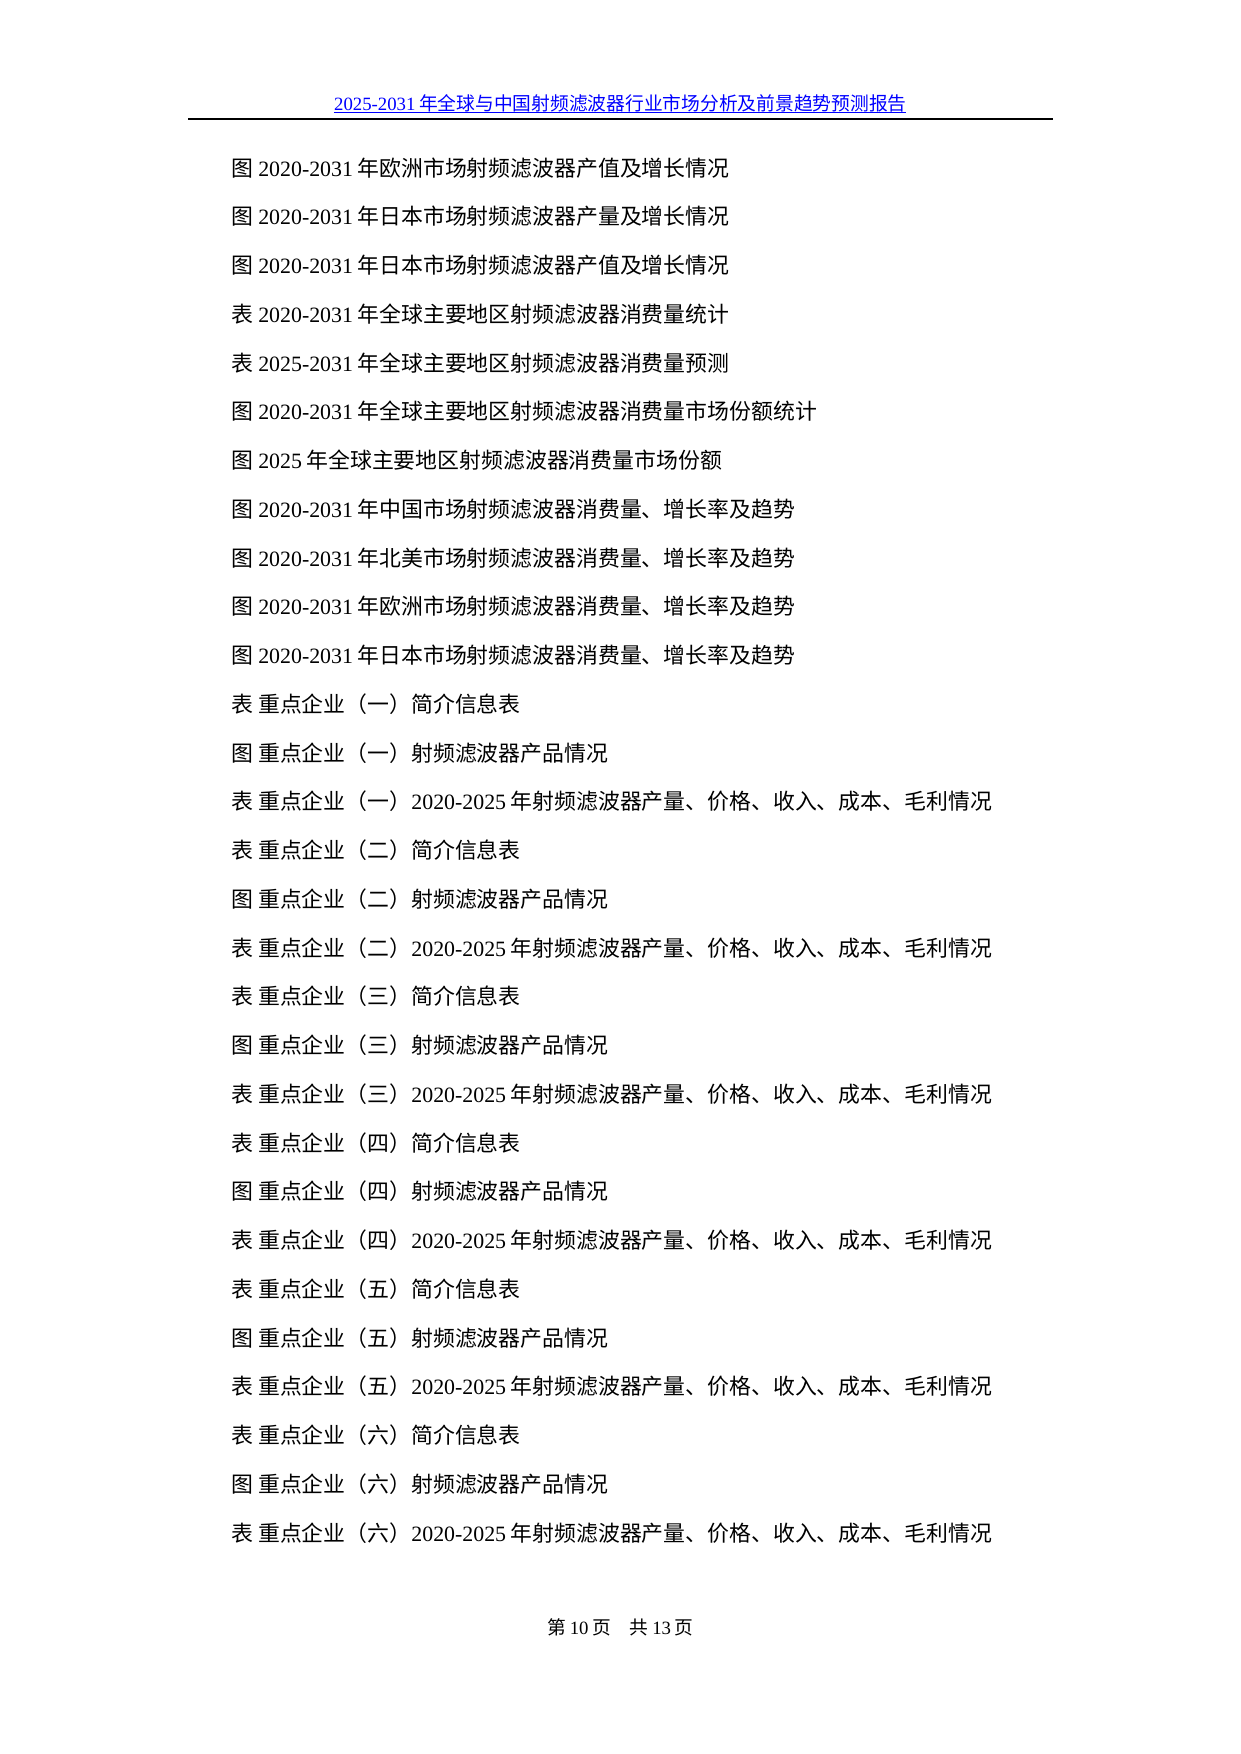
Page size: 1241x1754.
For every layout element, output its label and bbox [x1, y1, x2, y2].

text [187, 150, 1053, 1548]
